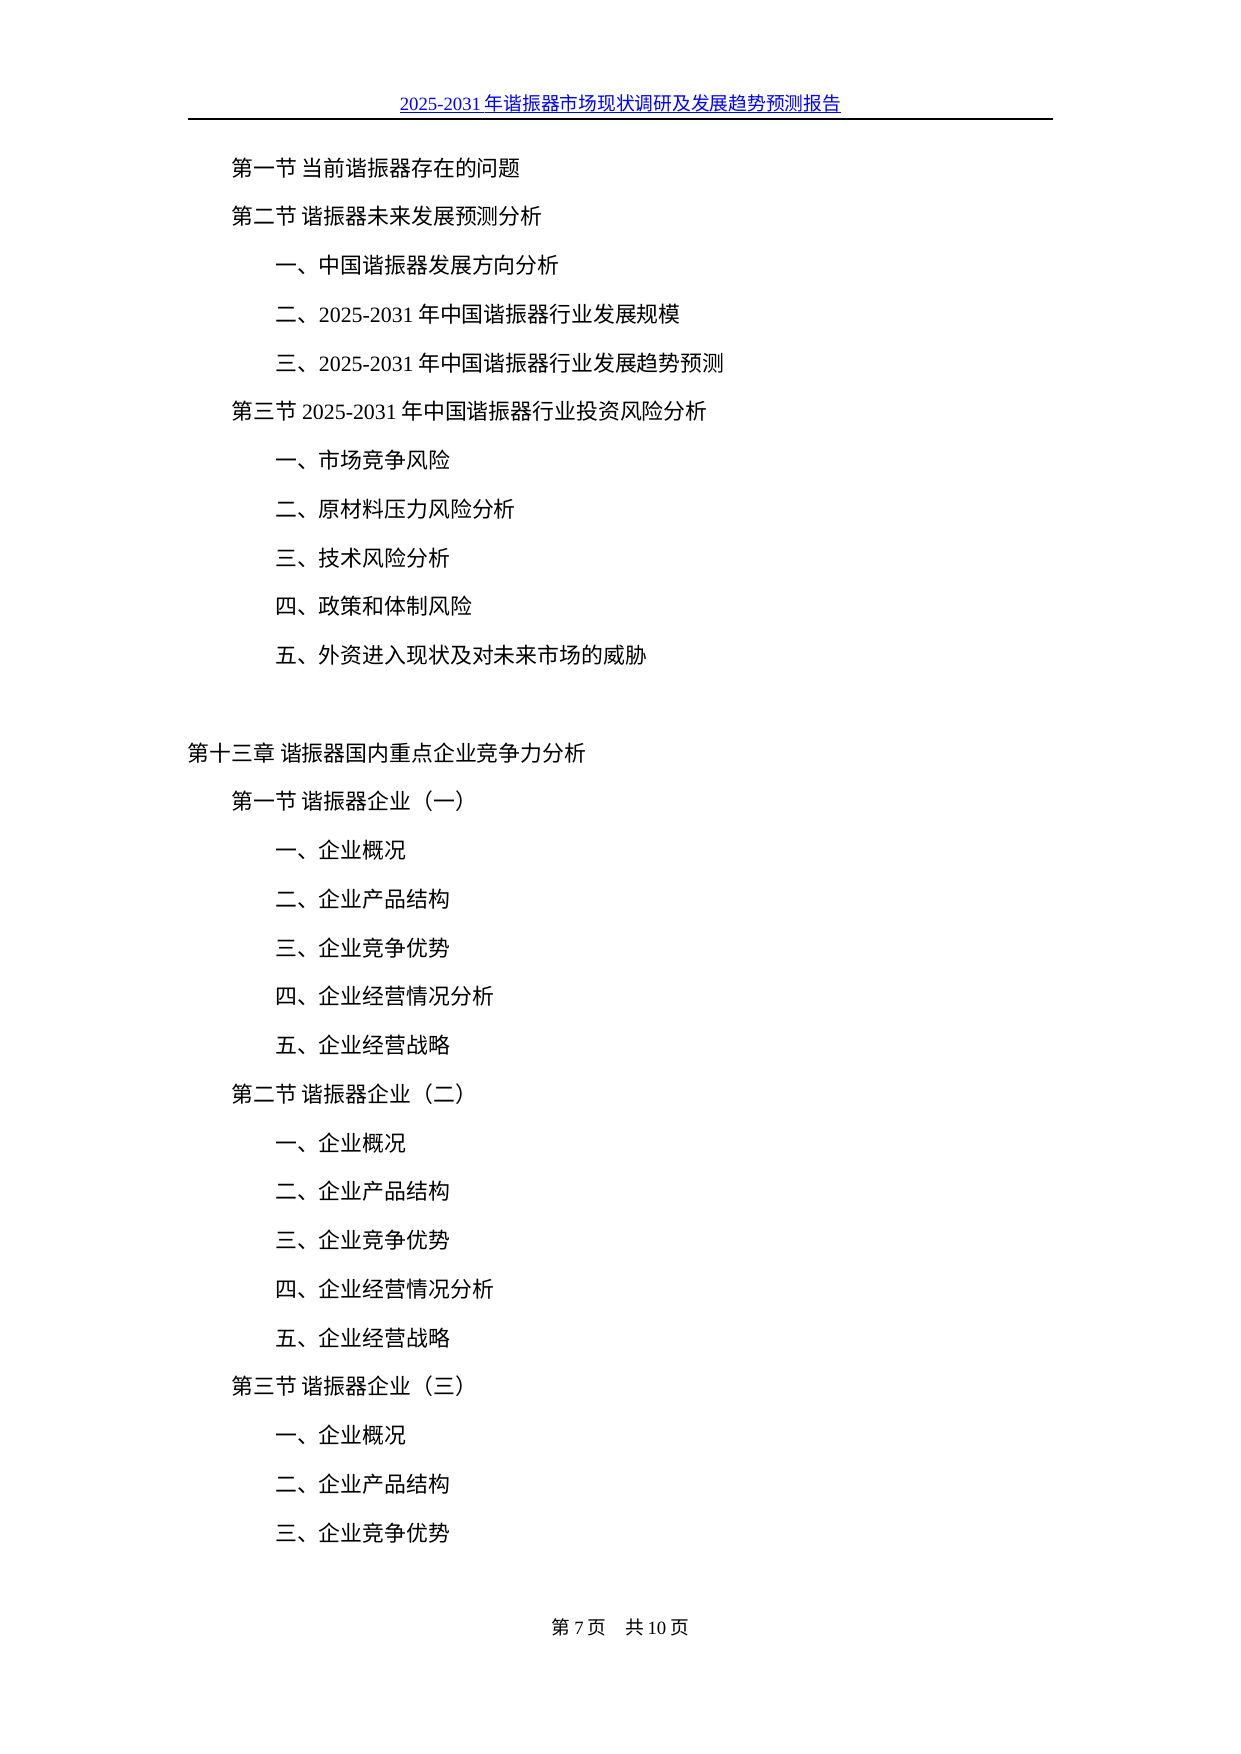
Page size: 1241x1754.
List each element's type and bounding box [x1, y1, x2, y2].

text [187, 150, 1053, 1548]
